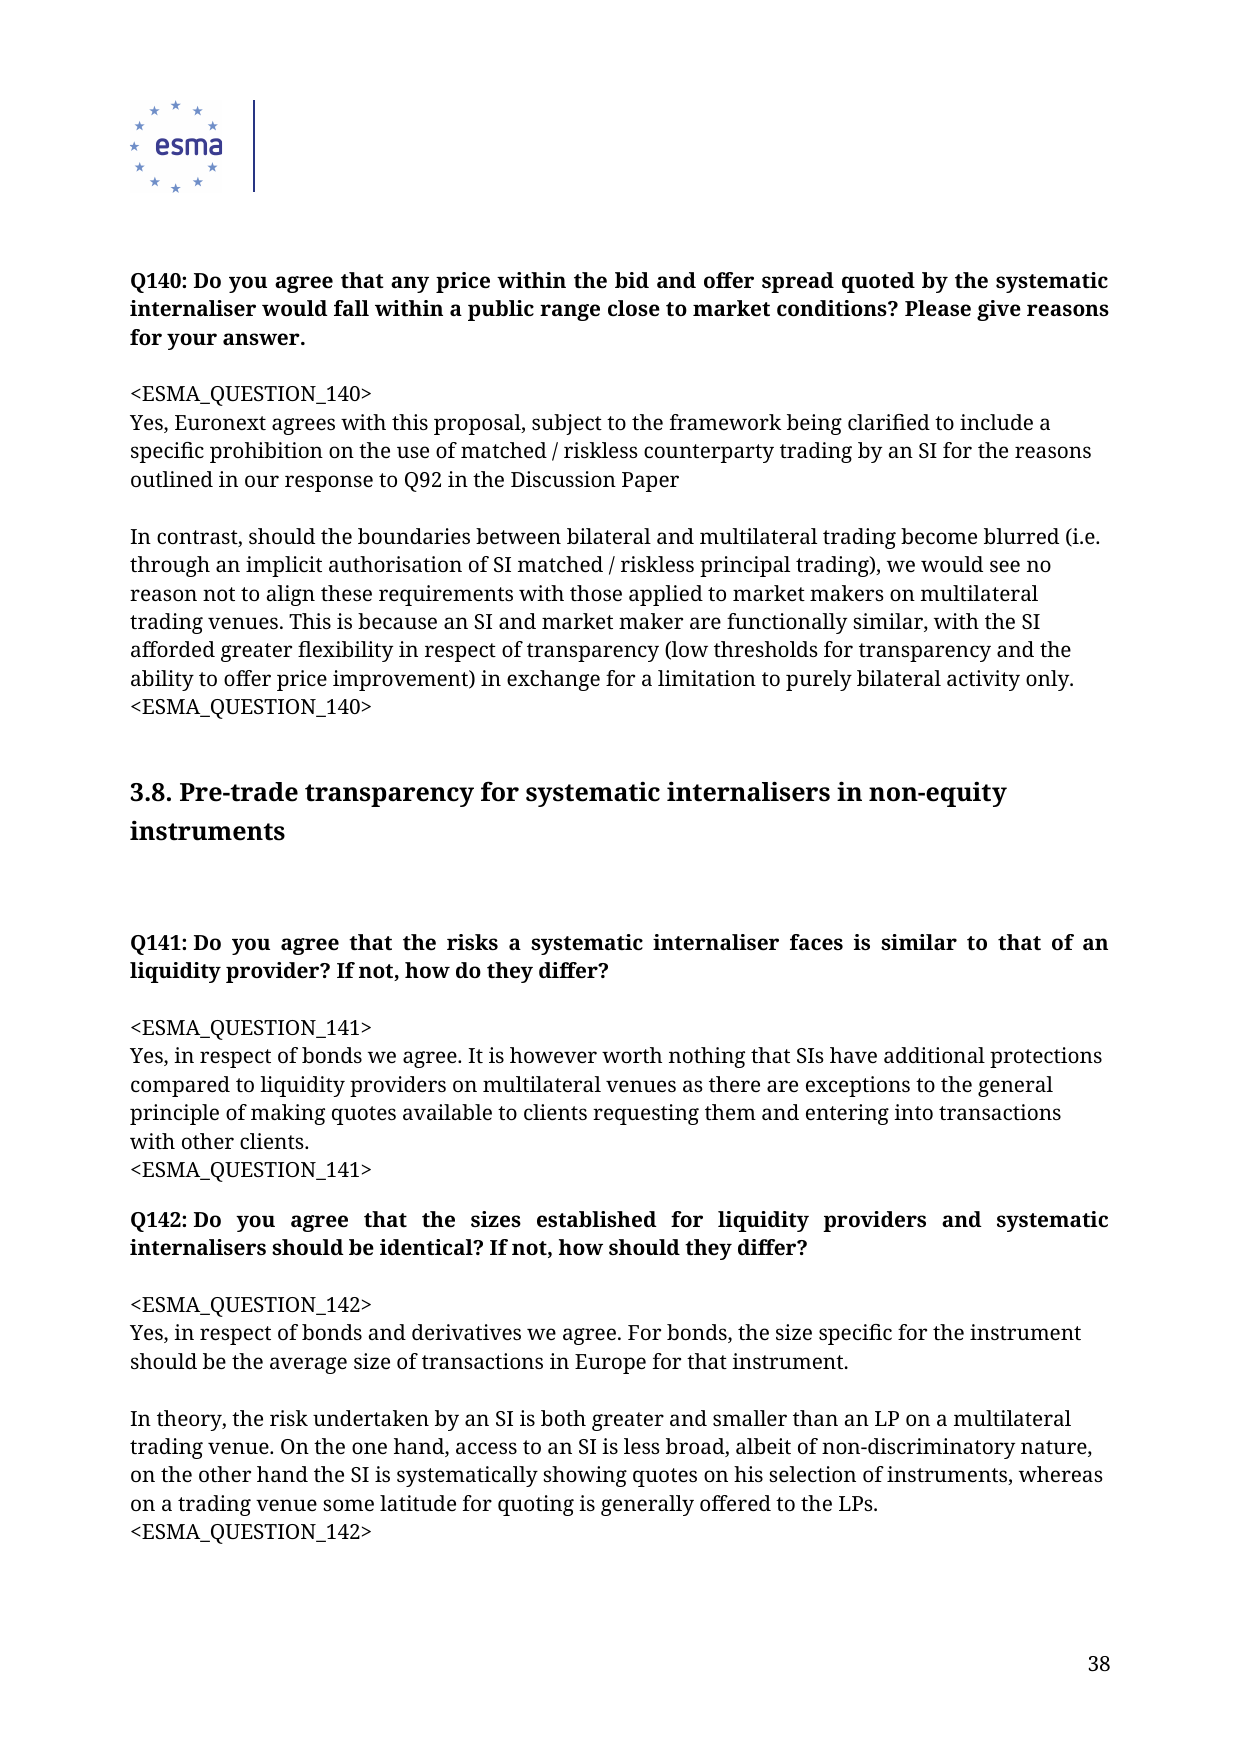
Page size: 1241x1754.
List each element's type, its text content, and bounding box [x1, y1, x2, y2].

text <ESMA_QUESTION_141> [130, 1013, 1110, 1042]
text <ESMA_QUESTION_141> [130, 1155, 1110, 1184]
picture [129, 100, 223, 193]
subtitle Do you agree that any price within the bid and offer spread quoted by the systematic internaliser would fall within a public range close to market conditions? Please give reasons for your answer. [130, 266, 1110, 351]
subtitle Do you agree that the risks a systematic internaliser faces is similar to that of an liquidity provider? If not, how do they differ? [130, 928, 1110, 985]
text Yes, Euronext agrees with this proposal, subject to the framework being clarified to include a specific prohibition on the use of matched / riskless counterparty trading by an SI for the reasons outlined in our response to Q92 in the Discussion Paper [130, 408, 1110, 493]
text <ESMA_QUESTION_142> [130, 1517, 1110, 1546]
subtitle Do you agree that the sizes established for liquidity providers and systematic internalisers should be identical? If not, how should they differ? [130, 1205, 1110, 1262]
list Pre-trade transparency for systematic internalisers in non-equity instruments [130, 774, 1110, 847]
text <ESMA_QUESTION_140> [130, 379, 1110, 408]
text In theory, the risk undertaken by an SI is both greater and smaller than an LP on a multilateral trading venue. On the one hand, access to an SI is less broad, albeit of non-discriminatory nature, on the other hand the SI is systematically showing quotes on his selection of instruments, whereas on a trading venue some latitude for quoting is generally offered to the LPs. [130, 1404, 1110, 1517]
text <ESMA_QUESTION_142> [130, 1290, 1110, 1318]
text In contrast, should the boundaries between bilateral and multilateral trading become blurred (i.e. through an implicit authorisation of SI matched / riskless principal trading), we would see no reason not to align these requirements with those applied to market makers on multilateral trading venues. This is because an SI and market maker are functionally similar, with the SI afforded greater flexibility in respect of transparency (low thresholds for transparency and the ability to offer price improvement) in exchange for a limitation to purely bilateral activity only. [130, 522, 1110, 692]
text Yes, in respect of bonds we agree. It is however worth nothing that SIs have additional protections compared to liquidity providers on multilateral venues as there are exceptions to the general principle of making quotes available to clients requesting them and entering into transactions with other clients. [130, 1042, 1110, 1155]
text <ESMA_QUESTION_140> [130, 692, 1110, 721]
text Yes, in respect of bonds and derivatives we agree. For bonds, the size specific for the instrument should be the average size of transactions in Europe for that instrument. [130, 1318, 1110, 1375]
